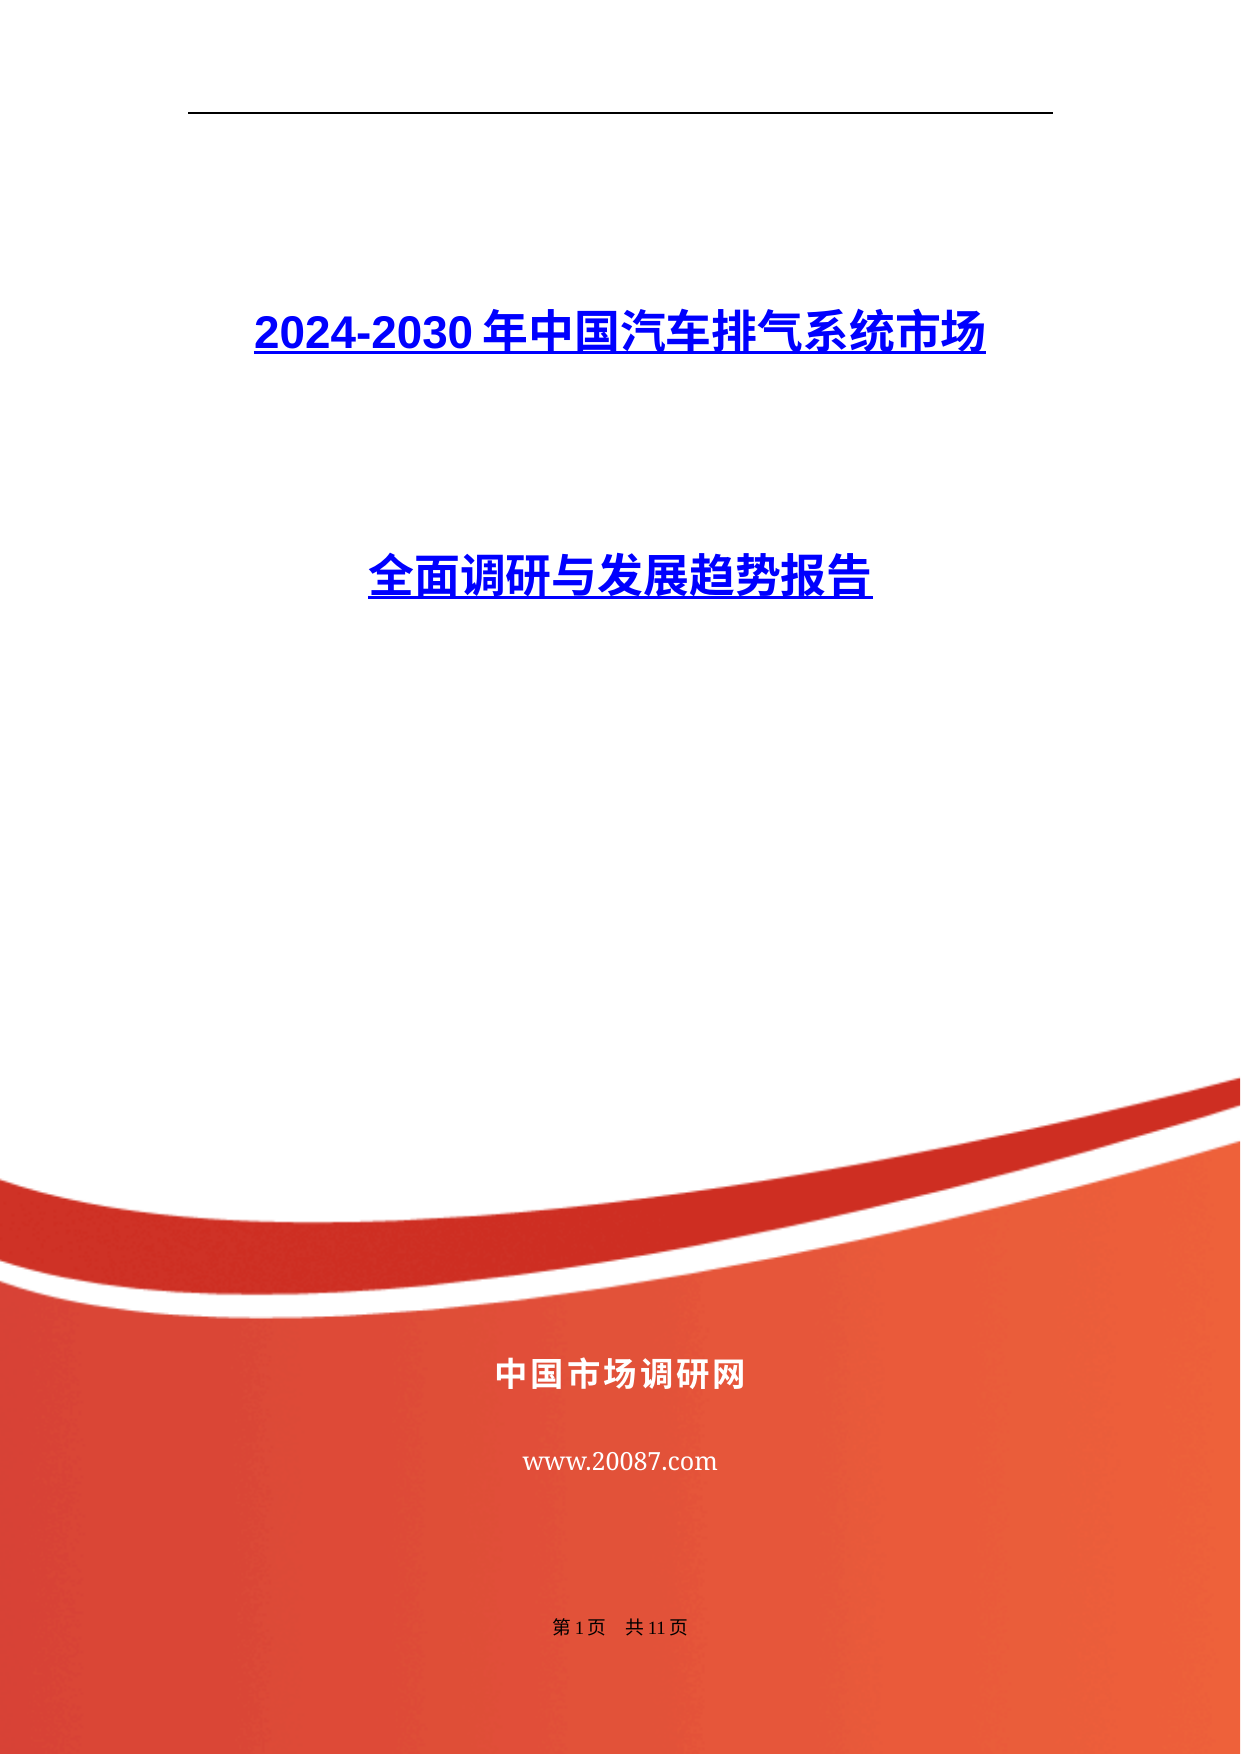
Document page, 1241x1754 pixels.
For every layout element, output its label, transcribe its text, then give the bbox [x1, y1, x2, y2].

picture [0, 1006, 1241, 1754]
text www.20087.com [187, 1428, 1053, 1493]
subtitle 中国市场调研网 [187, 1339, 1053, 1404]
table_header 2024-2030年中国汽车排气系统市场全面调研与发展趋势报告 [188, 207, 1053, 773]
